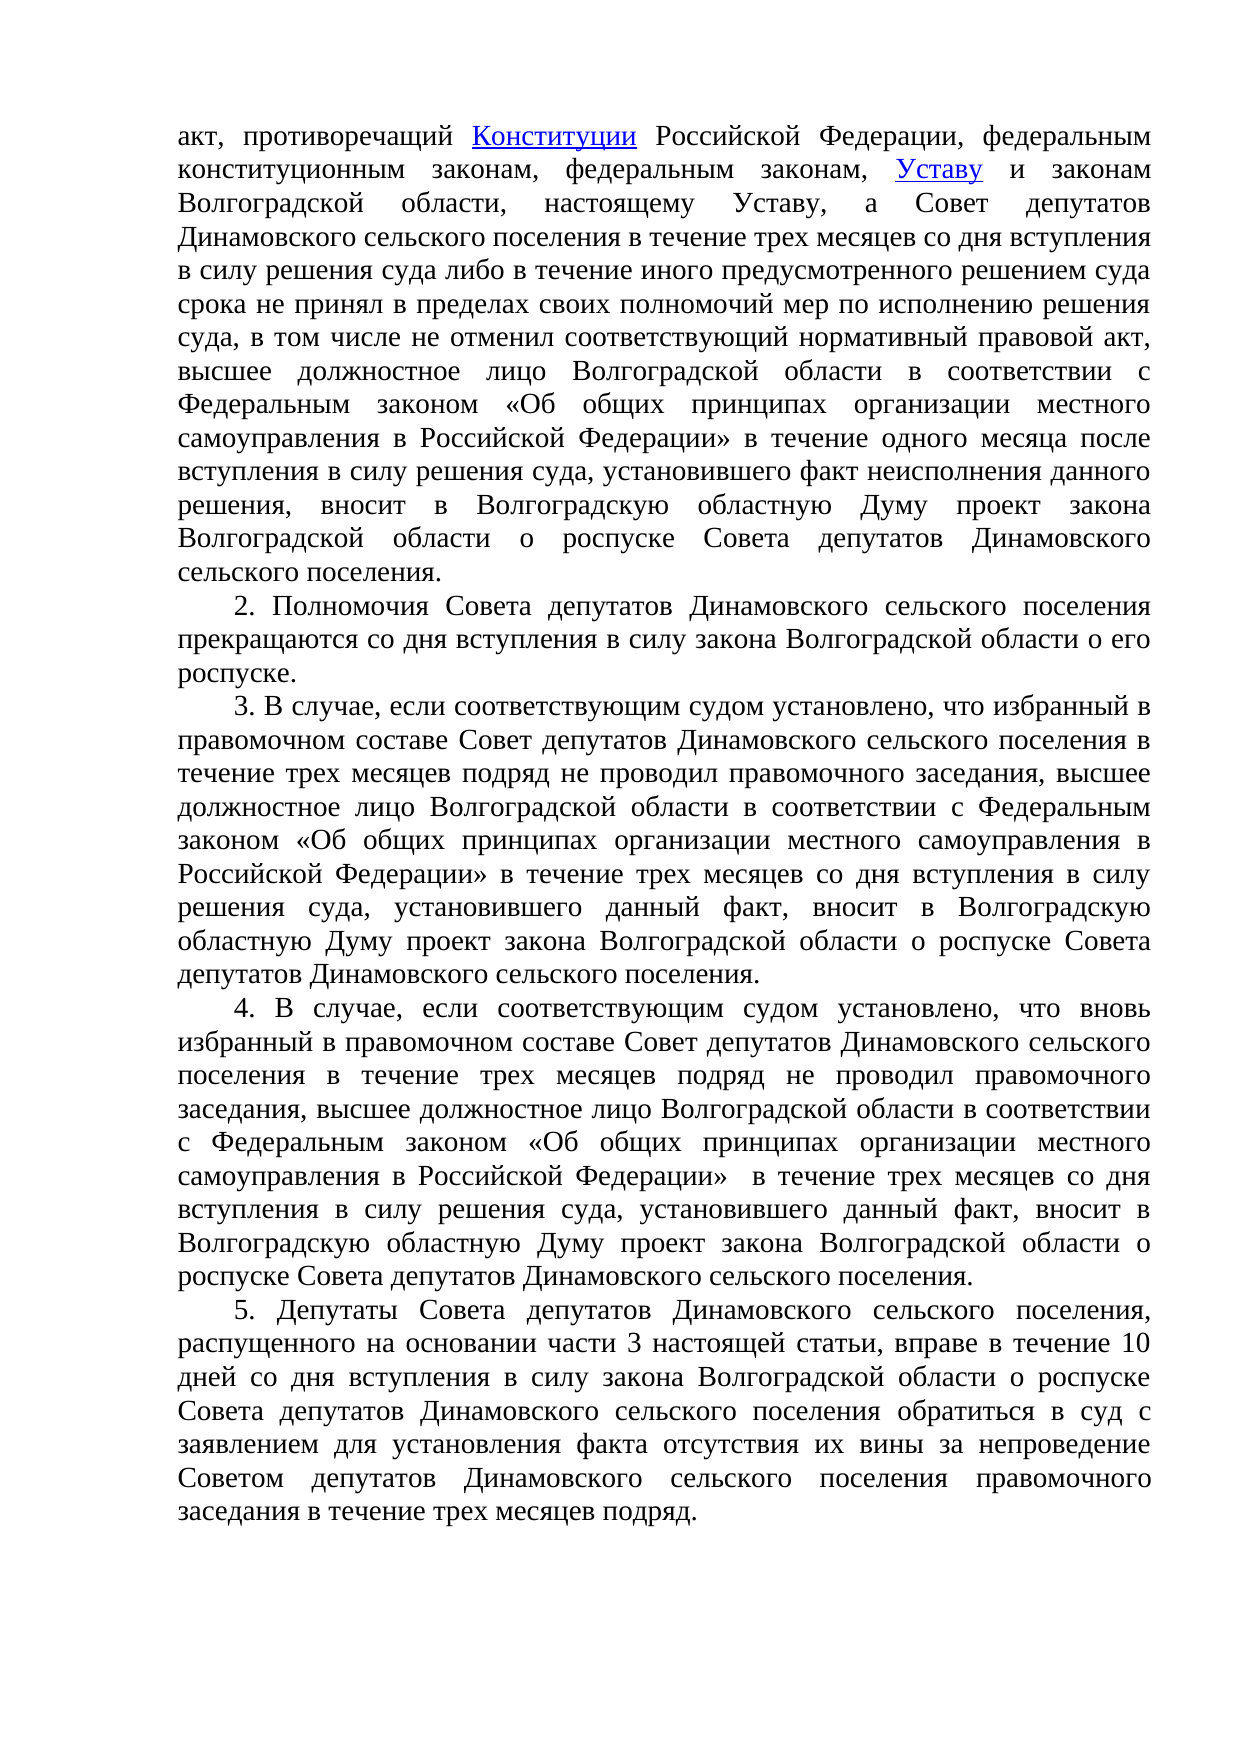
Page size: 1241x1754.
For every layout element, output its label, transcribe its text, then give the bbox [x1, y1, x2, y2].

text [177, 118, 1152, 588]
text 5. Депутаты Совета депутатов Динамовского сельского поселения, распущенного на основании части 3 настоящей статьи, вправе в течение 10 дней со дня вступления в силу закона Волгоградской области о роспуске Совета депутатов Динамовского сельского поселения обратиться в суд с заявлением для установления факта отсутствия их вины за непроведение Советом депутатов Динамовского сельского поселения правомочного заседания в течение трех месяцев подряд. [177, 1292, 1152, 1527]
text 3. В случае, если соответствующим судом установлено, что избранный в правомочном составе Совет депутатов Динамовского сельского поселения в течение трех месяцев подряд не проводил правомочного заседания, высшее должностное лицо Волгоградской области в соответствии с Федеральным законом «Об общих принципах организации местного самоуправления в Российской Федерации» в течение трех месяцев со дня вступления в силу решения суда, установившего данный факт, вносит в Волгоградскую областную Думу проект закона Волгоградской области о роспуске Совета депутатов Динамовского сельского поселения. [177, 688, 1152, 990]
text 4. В случае, если соответствующим судом установлено, что вновь избранный в правомочном составе Совет депутатов Динамовского сельского поселения в течение трех месяцев подряд не проводил правомочного заседания, высшее должностное лицо Волгоградской области в соответствии с Федеральным законом «Об общих принципах организации местного самоуправления в Российской Федерации» в течение трех месяцев со дня вступления в силу решения суда, установившего данный факт, вносит в Волгоградскую областную Думу проект закона Волгоградской области о роспуске Совета депутатов Динамовского сельского поселения. [177, 990, 1152, 1292]
text 2. Полномочия Совета депутатов Динамовского сельского поселения прекращаются со дня вступления в силу закона Волгоградской области о его роспуске. [177, 588, 1152, 688]
